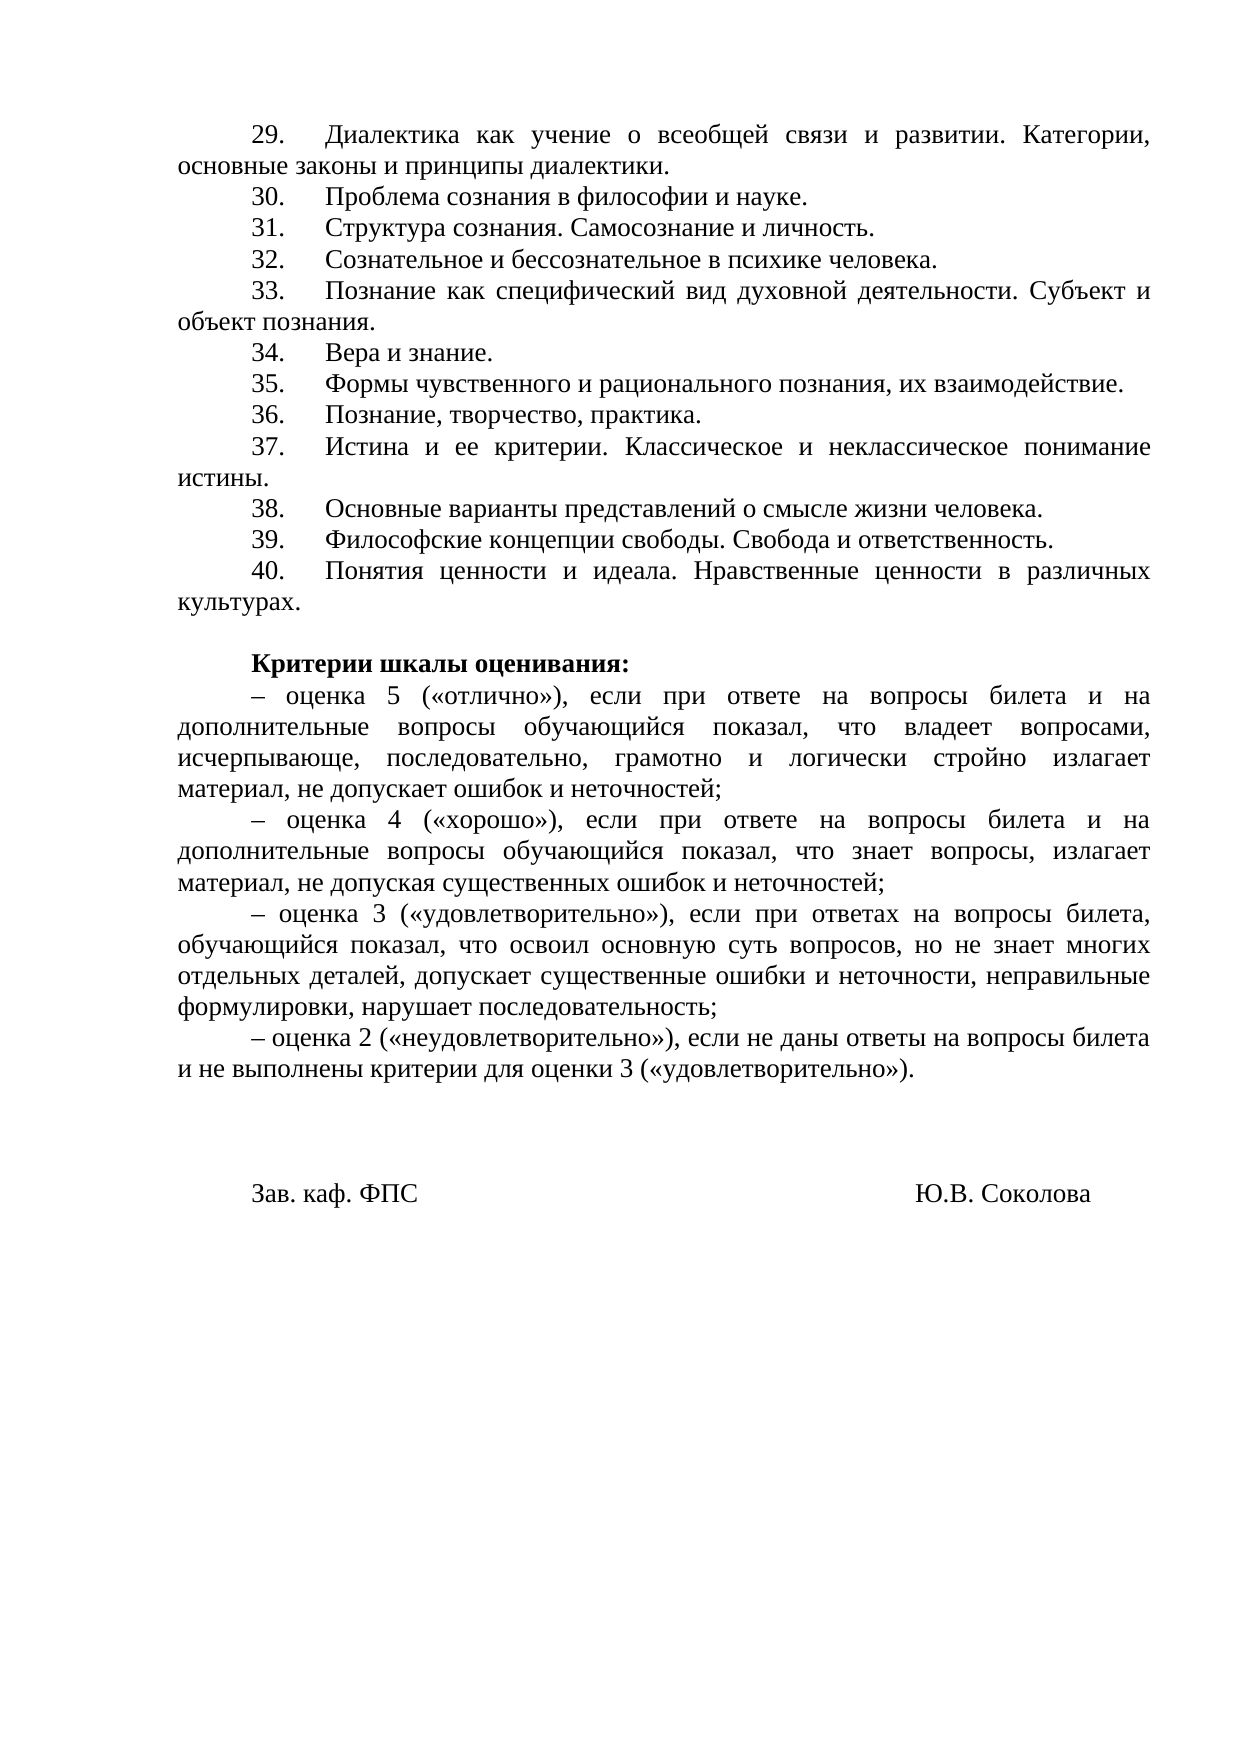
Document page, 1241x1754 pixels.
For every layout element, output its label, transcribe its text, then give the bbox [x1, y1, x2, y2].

text – оценка 3 («удовлетворительно»), если при ответах на вопросы билета, обучающийся показал, что освоил основную суть вопросов, но не знает многих отдельных деталей, допускает существенные ошибки и неточности, неправильные формулировки, нарушает последовательность; [177, 897, 1152, 1021]
list Философские концепции свободы. Свобода и ответственность. [177, 523, 1152, 554]
list Структура сознания. Самосознание и личность. [177, 212, 1152, 243]
text Критерии шкалы оценивания: [177, 648, 1152, 679]
list Понятия ценности и идеала. Нравственные ценности в различных культурах. [177, 554, 1152, 616]
list Сознательное и бессознательное в психике человека. [177, 243, 1152, 274]
list – оценка 2 («неудовлетворительно»), если не даны ответы на вопросы билета и не выполнены критерии для оценки 3 («удовлетворительно»). [177, 1021, 1152, 1084]
text Зав. каф. ФПС Ю.В. Соколова [177, 1177, 1152, 1208]
list Истина и ее критерии. Классическое и неклассическое понимание истины. [177, 429, 1152, 492]
list Проблема сознания в философии и науке. [177, 180, 1152, 212]
list Основные варианты представлений о смысле жизни человека. [177, 492, 1152, 523]
list Познание как специфический вид духовной деятельности. Субъект и объект познания. [177, 274, 1152, 336]
text – оценка 5 («отлично»), если при ответе на вопросы билета и на дополнительные вопросы обучающийся показал, что владеет вопросами, исчерпывающе, последовательно, грамотно и логически стройно излагает материал, не допускает ошибок и неточностей; [177, 679, 1152, 803]
list Вера и знание. [177, 336, 1152, 367]
list Познание, творчество, практика. [177, 398, 1152, 429]
list Формы чувственного и рационального познания, их взаимодействие. [177, 367, 1152, 398]
list Диалектика как учение о всеобщей связи и развитии. Категории, основные законы и принципы диалектики. [177, 118, 1152, 180]
text – оценка 4 («хорошо»), если при ответе на вопросы билета и на дополнительные вопросы обучающийся показал, что знает вопросы, излагает материал, не допуская существенных ошибок и неточностей; [177, 803, 1152, 897]
